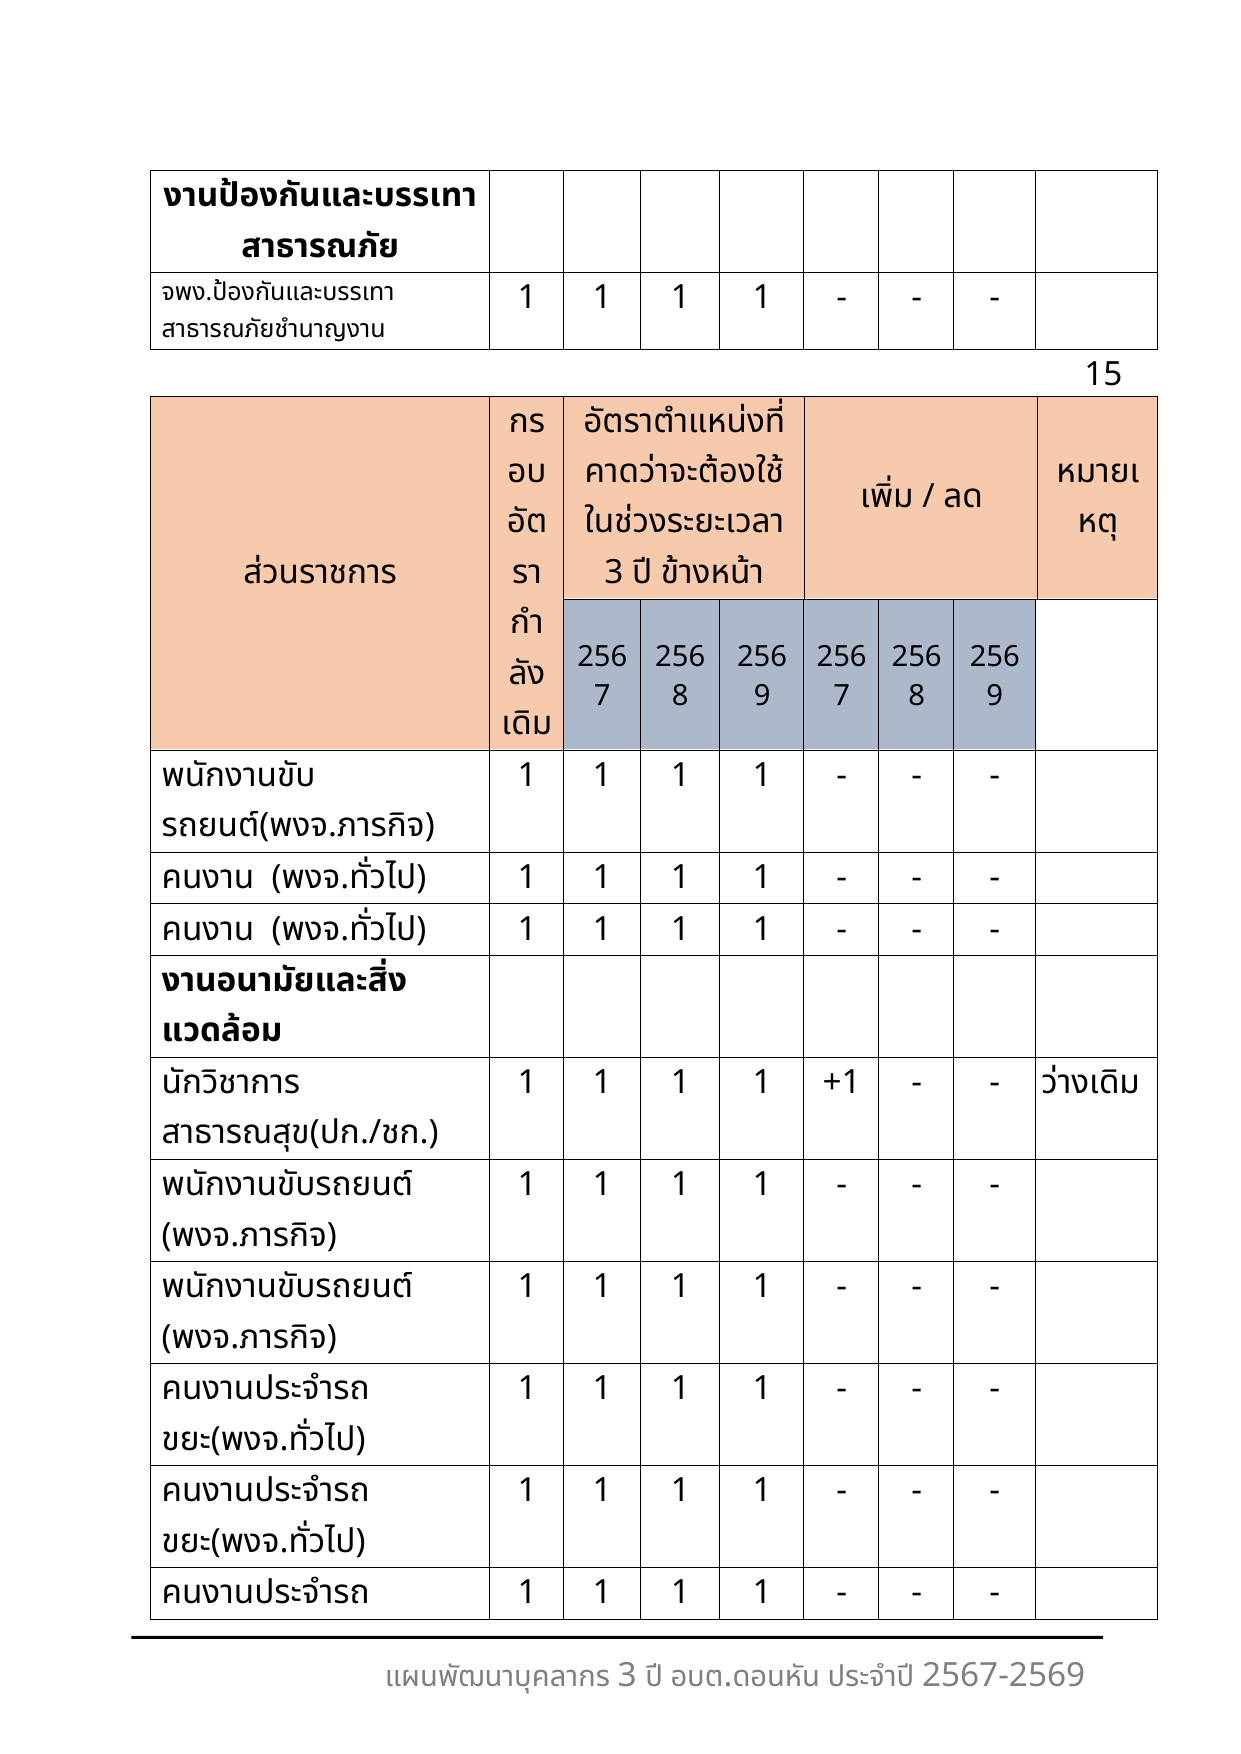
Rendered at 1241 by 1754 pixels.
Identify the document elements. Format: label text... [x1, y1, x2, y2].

table_cell - [954, 1058, 1035, 1159]
table_cell 1 [720, 751, 803, 852]
table_cell [1036, 1466, 1157, 1567]
table_cell [1036, 751, 1157, 852]
table_cell 1 [641, 1568, 719, 1619]
table_cell คนงานประจำรถขยะ(พงจ.ทั่วไป) [151, 1466, 489, 1567]
table_cell [641, 171, 719, 272]
table_cell 2569 [720, 600, 803, 749]
table_cell +1 [804, 1058, 878, 1159]
table_cell - [804, 273, 878, 349]
table_cell - [954, 1160, 1035, 1261]
table_header อัตราตำแหน่งที่คาดว่าจะต้องใช้ในช่วงระยะเวลา 3 ปี ข้างหน้า [564, 397, 804, 598]
table_cell 1 [490, 1160, 563, 1261]
table_cell - [879, 1364, 953, 1465]
table_cell - [954, 1262, 1035, 1363]
table_cell 1 [564, 1160, 640, 1261]
table_cell งานป้องกันและบรรเทาสาธารณภัย [151, 171, 489, 272]
table_cell 1 [564, 1364, 640, 1465]
table_cell [490, 956, 563, 1057]
table_cell - [804, 1160, 878, 1261]
table_cell งานอนามัยและสิ่งแวดล้อม [151, 956, 489, 1057]
table_cell - [954, 751, 1035, 852]
table_cell 2567 [804, 600, 878, 749]
table_header หมายเหตุ [1038, 397, 1157, 598]
table_cell คนงานประจำรถขยะ(พงจ.ทั่วไป) [151, 1364, 489, 1465]
table_cell - [879, 273, 953, 349]
table_cell - [879, 853, 953, 903]
table_cell ว่างเดิม [1036, 1058, 1157, 1159]
table_cell [1036, 956, 1157, 1057]
table_cell 2568 [879, 600, 953, 749]
table_cell [804, 171, 878, 272]
table_cell [954, 956, 1035, 1057]
table_cell 1 [641, 853, 719, 903]
table_cell 1 [564, 751, 640, 852]
table_cell [490, 171, 563, 272]
table_cell 1 [490, 1364, 563, 1465]
table_header กรอบอัตรา กำลังเดิม [490, 397, 563, 749]
table_cell พนักงานขับรถยนต์(พงจ.ภารกิจ) [151, 751, 489, 852]
table_cell 1 [641, 751, 719, 852]
table_cell 1 [720, 1466, 803, 1567]
table_cell 1 [564, 1466, 640, 1567]
table_cell [879, 171, 953, 272]
table_cell - [804, 751, 878, 852]
table_cell 1 [641, 1262, 719, 1363]
table_header เพิ่ม / ลด [805, 397, 1037, 598]
table_cell [1036, 1568, 1157, 1619]
table_cell นักวิชาการสาธารณสุข(ปก./ชก.) [151, 1058, 489, 1159]
table_cell 1 [720, 904, 803, 955]
table_cell [720, 956, 803, 1057]
table_cell - [804, 1466, 878, 1567]
table_cell [1036, 853, 1157, 903]
table_cell 1 [490, 1058, 563, 1159]
table_cell [954, 171, 1035, 272]
table_cell - [954, 904, 1035, 955]
table_cell 1 [564, 1568, 640, 1619]
table_cell - [879, 1058, 953, 1159]
table_cell จพง.ป้องกันและบรรเทาสาธารณภัยชำนาญงาน [151, 273, 489, 349]
table_cell 1 [490, 1568, 563, 1619]
table_cell - [954, 1568, 1035, 1619]
table_cell 1 [641, 1364, 719, 1465]
table_cell 1 [720, 1568, 803, 1619]
table_cell 1 [641, 1160, 719, 1261]
table_cell 1 [490, 1466, 563, 1567]
table_cell 1 [720, 1160, 803, 1261]
table_cell พนักงานขับรถยนต์ (พงจ.ภารกิจ) [151, 1262, 489, 1363]
table_cell - [804, 1364, 878, 1465]
text 15 [150, 350, 1122, 396]
table_cell 2569 [954, 600, 1035, 749]
table_cell [804, 956, 878, 1057]
table_cell - [804, 904, 878, 955]
table_header ส่วนราชการ [151, 397, 489, 749]
table_cell 1 [720, 1262, 803, 1363]
table_cell 1 [720, 1058, 803, 1159]
table_cell 2567 [564, 600, 640, 749]
table_cell - [954, 853, 1035, 903]
table_cell 1 [641, 273, 719, 349]
table_cell - [879, 1262, 953, 1363]
table_cell - [804, 853, 878, 903]
table_cell - [879, 904, 953, 955]
table_cell - [804, 1568, 878, 1619]
table_cell [1036, 273, 1157, 349]
table_cell 1 [564, 853, 640, 903]
table_cell - [954, 1364, 1035, 1465]
table_cell [1036, 171, 1157, 272]
table_cell - [879, 1568, 953, 1619]
table_cell 1 [564, 1058, 640, 1159]
table_cell [720, 171, 803, 272]
table_cell [564, 956, 640, 1057]
table_cell คนงาน (พงจ.ทั่วไป) [151, 853, 489, 903]
table_cell [564, 171, 640, 272]
table_cell 1 [641, 1466, 719, 1567]
table_cell 1 [490, 1262, 563, 1363]
table_cell [1036, 600, 1157, 749]
table_cell - [879, 1160, 953, 1261]
table_cell พนักงานขับรถยนต์ (พงจ.ภารกิจ) [151, 1160, 489, 1261]
table_cell 1 [564, 273, 640, 349]
table_cell 1 [720, 273, 803, 349]
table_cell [151, 1568, 489, 1619]
table_cell คนงาน (พงจ.ทั่วไป) [151, 904, 489, 955]
table_cell 1 [490, 853, 563, 903]
table_cell - [954, 273, 1035, 349]
table_cell 2568 [641, 600, 719, 749]
table_cell [1036, 1364, 1157, 1465]
table_cell 1 [720, 1364, 803, 1465]
table_cell [879, 956, 953, 1057]
table_cell [1036, 1160, 1157, 1261]
table_cell 1 [490, 904, 563, 955]
table_cell - [804, 1262, 878, 1363]
table_cell - [879, 1466, 953, 1567]
table_cell 1 [490, 273, 563, 349]
table_cell 1 [641, 904, 719, 955]
table_cell 1 [564, 1262, 640, 1363]
table_cell - [879, 751, 953, 852]
table_cell 1 [564, 904, 640, 955]
table_cell [1036, 904, 1157, 955]
table_cell 1 [720, 853, 803, 903]
table_cell 1 [641, 1058, 719, 1159]
table_cell [1036, 1262, 1157, 1363]
table_cell - [954, 1466, 1035, 1567]
table_cell 1 [490, 751, 563, 852]
table_cell [641, 956, 719, 1057]
